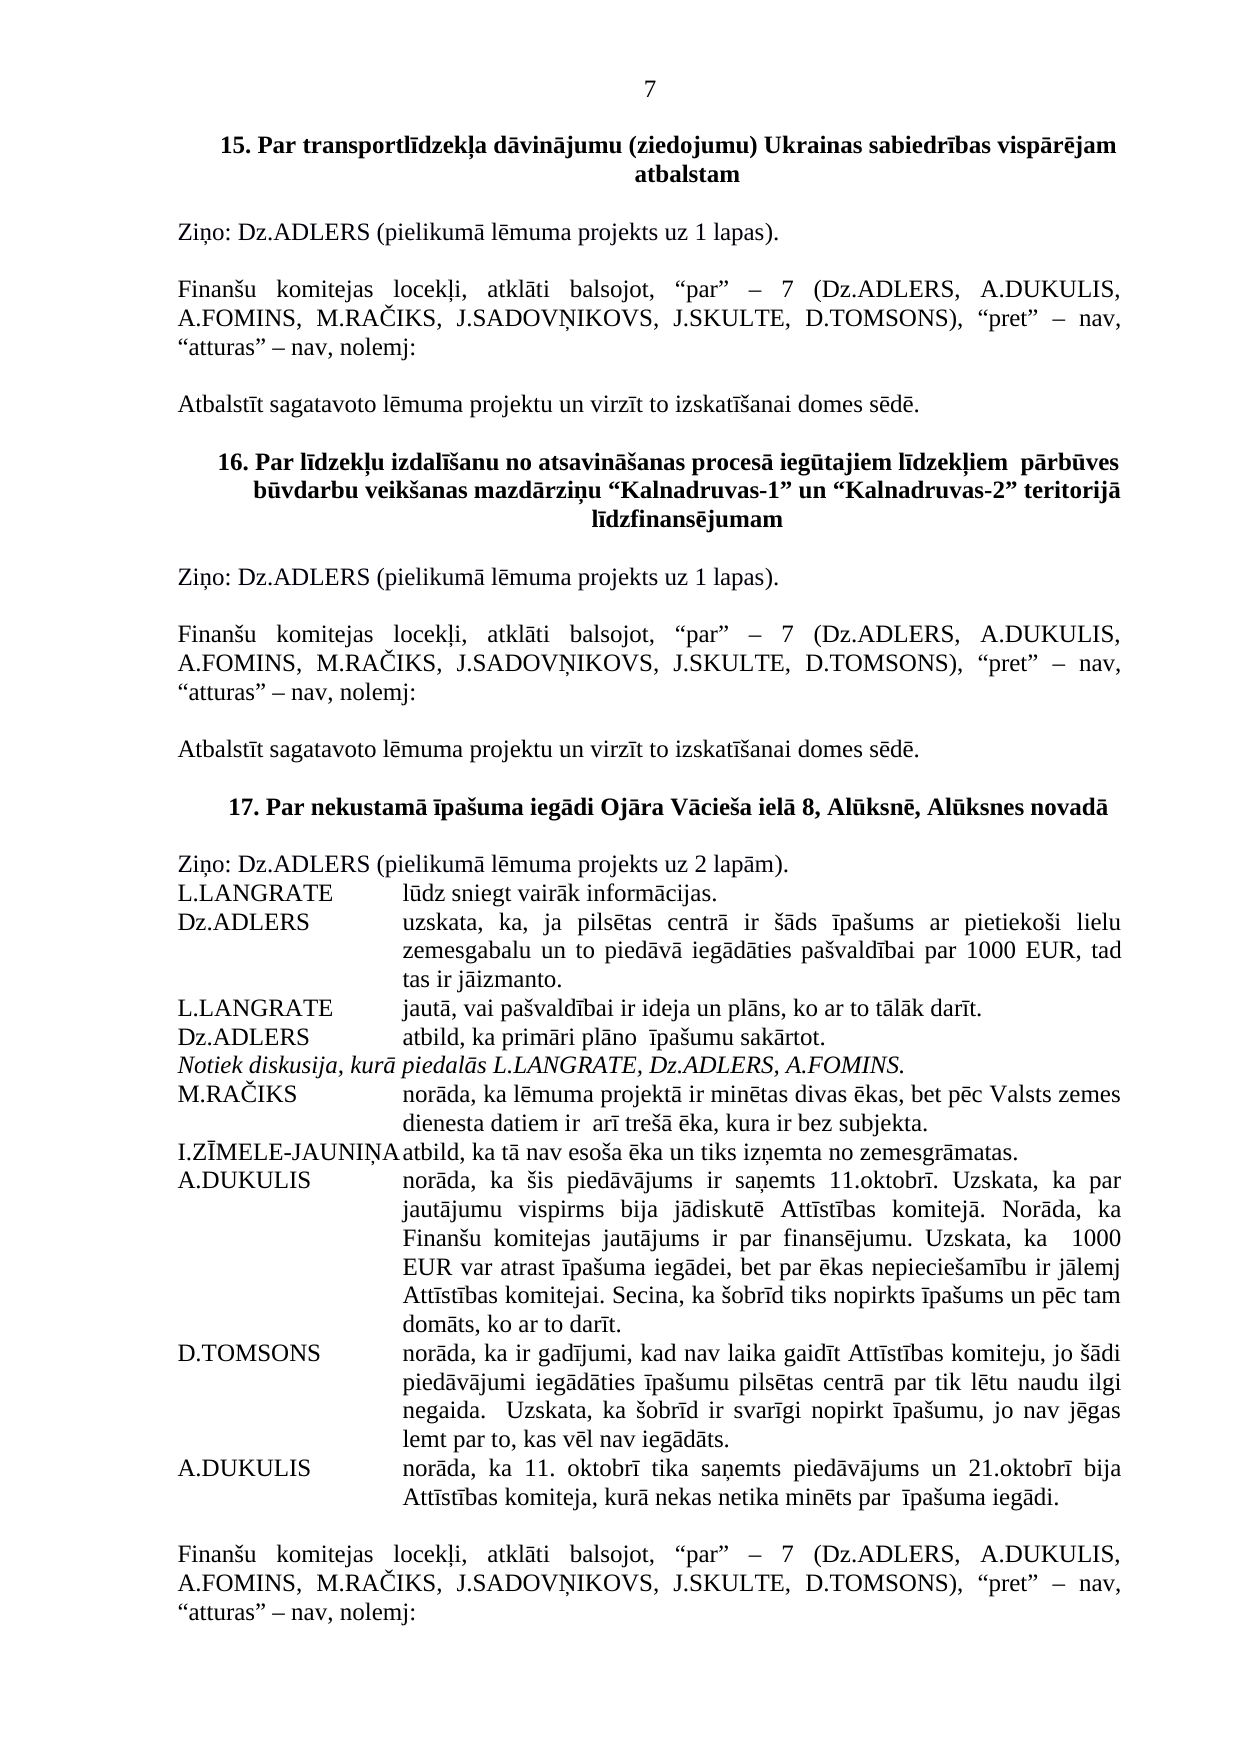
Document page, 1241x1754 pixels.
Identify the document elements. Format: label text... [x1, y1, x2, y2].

text Ziņo: Dz.ADLERS (pielikumā lēmuma projekts uz 1 lapas). [177, 562, 1122, 591]
text Notiek diskusija, kurā piedalās L.LANGRATE, Dz.ADLERS, A.FOMINS. [177, 1051, 1122, 1079]
list Par transportlīdzekļa dāvinājumu (ziedojumu) Ukrainas sabiedrības vispārējam atbalstam [215, 131, 1122, 188]
text Ziņo: Dz.ADLERS (pielikumā lēmuma projekts uz 2 lapām). [177, 849, 1122, 878]
text A.DUKULIS norāda, ka šis piedāvājums ir saņemts 11.oktobrī. Uzskata, ka par jautājumu vispirms bija jādiskutē Attīstības komitejā. Norāda, ka Finanšu komitejas jautājums ir par finansējumu. Uzskata, ka 1000 EUR var atrast īpašuma iegādei, bet par ēkas nepieciešamību ir jālemj Attīstības komitejai. Secina, ka šobrīd tiks nopirkts īpašums un pēc tam domāts, ko ar to darīt. [177, 1166, 1122, 1338]
text L.LANGRATE jautā, vai pašvaldībai ir ideja un plāns, ko ar to tālāk darīt. [177, 993, 1122, 1022]
text L.LANGRATE lūdz sniegt vairāk informācijas. [177, 878, 1122, 907]
text I.ZĪMELE-JAUNIŅA atbild, ka tā nav esoša ēka un tiks izņemta no zemesgrāmatas. [177, 1137, 1122, 1166]
list Par nekustamā īpašuma iegādi Ojāra Vācieša ielā 8, Alūksnē, Alūksnes novadā [215, 792, 1122, 821]
text Atbalstīt sagatavoto lēmuma projektu un virzīt to izskatīšanai domes sēdē. [177, 389, 1122, 418]
text A.DUKULIS norāda, ka 11. oktobrī tika saņemts piedāvājums un 21.oktobrī bija Attīstības komiteja, kurā nekas netika minēts par īpašuma iegādi. [177, 1453, 1122, 1511]
text Dz.ADLERS uzskata, ka, ja pilsētas centrā ir šāds īpašums ar pietiekoši lielu zemesgabalu un to piedāvā iegādāties pašvaldībai par 1000 EUR, tad tas ir jāizmanto. [177, 907, 1122, 993]
text Dz.ADLERS atbild, ka primāri plāno īpašumu sakārtot. [177, 1022, 1122, 1051]
list Par līdzekļu izdalīšanu no atsavināšanas procesā iegūtajiem līdzekļiem pārbūves būvdarbu veikšanas mazdārziņu “Kalnadruvas-1” un “Kalnadruvas-2” teritorijā līdzfinansējumam [215, 447, 1122, 533]
text Atbalstīt sagatavoto lēmuma projektu un virzīt to izskatīšanai domes sēdē. [177, 734, 1122, 763]
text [177, 274, 1122, 361]
text M.RAČIKS norāda, ka lēmuma projektā ir minētas divas ēkas, bet pēc Valsts zemes dienesta datiem ir arī trešā ēka, kura ir bez subjekta. [177, 1079, 1122, 1137]
text D.TOMSONS norāda, ka ir gadījumi, kad nav laika gaidīt Attīstības komiteju, jo šādi piedāvājumi iegādāties īpašumu pilsētas centrā par tik lētu naudu ilgi negaida. Uzskata, ka šobrīd ir svarīgi nopirkt īpašumu, jo nav jēgas lemt par to, kas vēl nav iegādāts. [177, 1338, 1122, 1453]
text Ziņo: Dz.ADLERS (pielikumā lēmuma projekts uz 1 lapas). [177, 217, 1122, 246]
